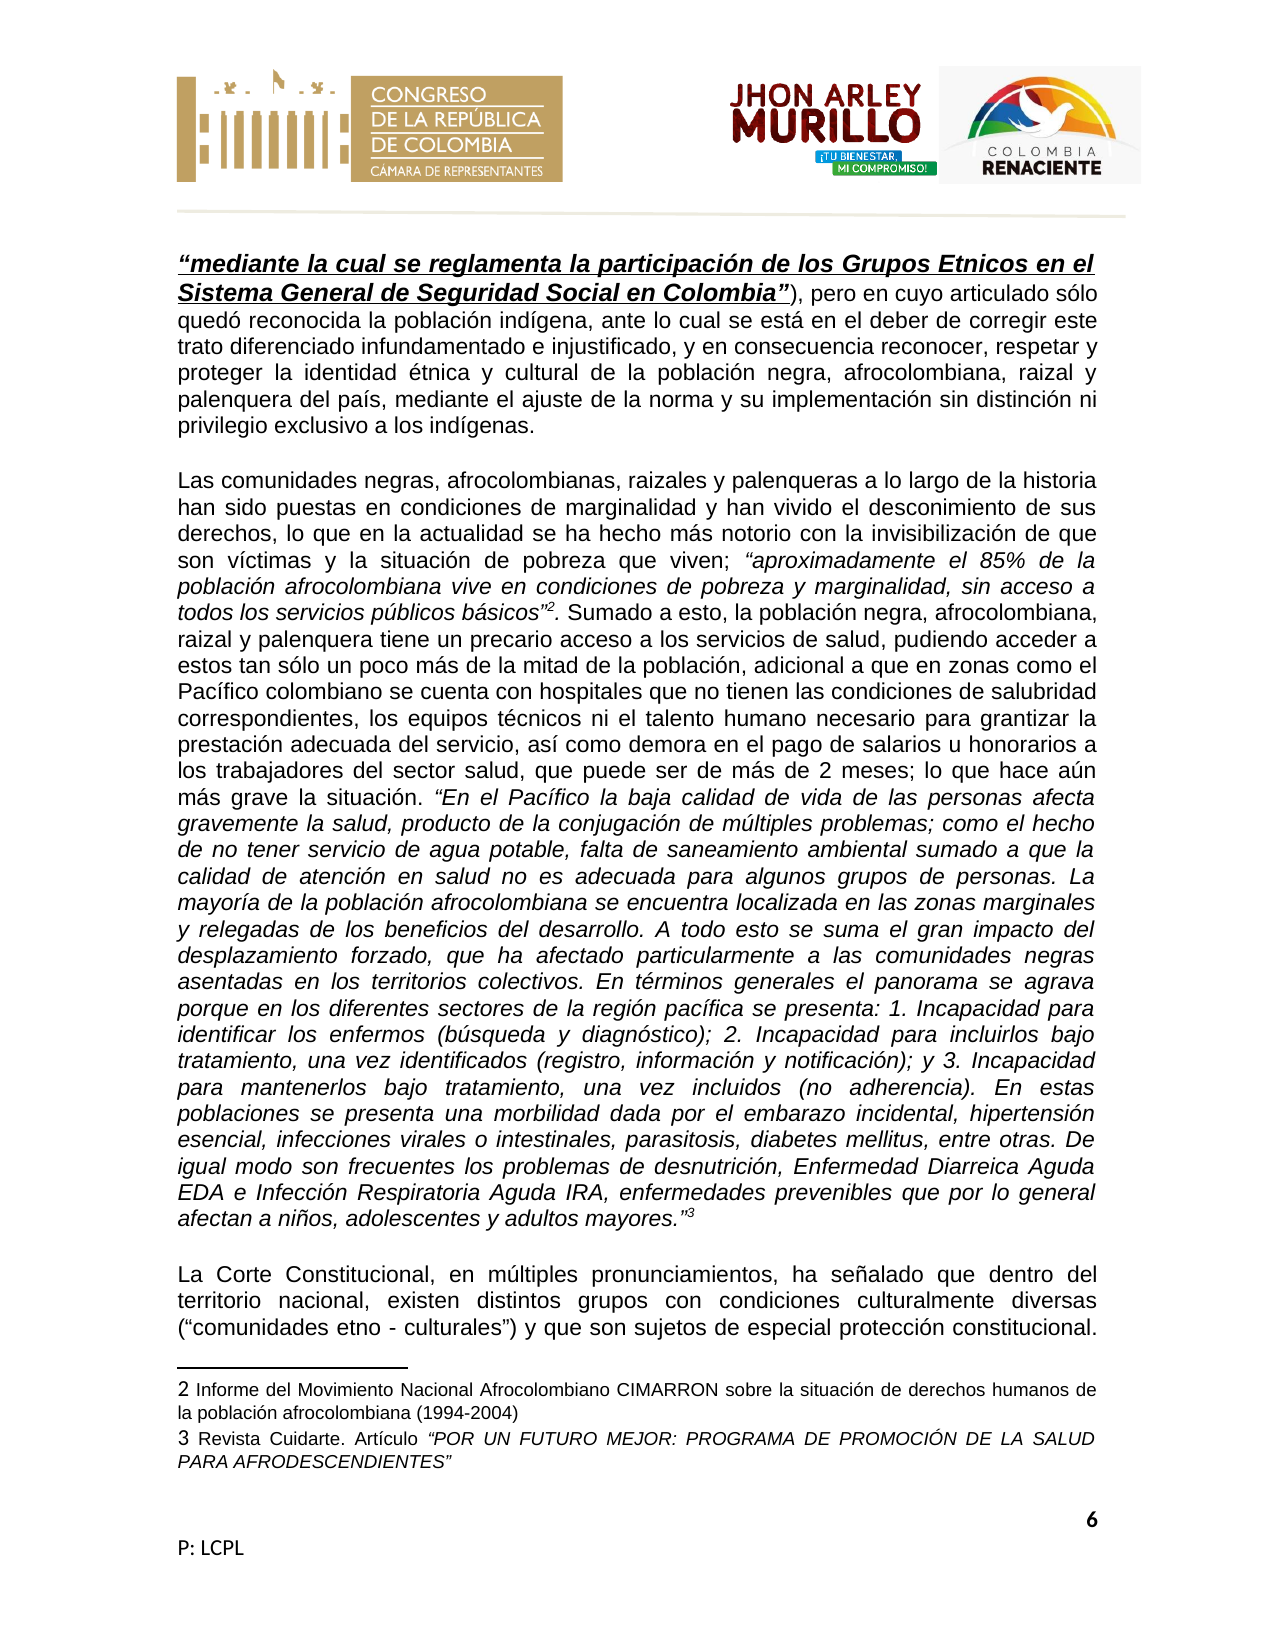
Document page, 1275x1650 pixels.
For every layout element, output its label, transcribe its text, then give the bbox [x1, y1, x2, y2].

picture [176, 69, 563, 182]
text Las comunidades negras, afrocolombianas, raizales y palenqueras a lo largo de la historia han sido puestas en condiciones de marginalidad y han vivido el desconimiento de sus derechos, lo que en la actualidad se ha hecho más notorio con la invisibilización de que son víctimas y la situación de pobreza que viven; “aproximadamente el 85% de la población afrocolombiana vive en condiciones de pobreza y marginalidad, sin acceso a todos los servicios públicos básicos”. Sumado a esto, la población negra, afrocolombiana, raizal y palenquera tiene un precario acceso a los servicios de salud, pudiendo acceder a estos tan sólo un poco más de la mitad de la población, adicional a que en zonas como el Pacífico colombiano se cuenta con hospitales que no tienen las condiciones de salubridad correspondientes, los equipos técnicos ni el talento humano necesario para grantizar la prestación adecuada del servicio, así como demora en el pago de salarios u honorarios a los trabajadores del sector salud, que puede ser de más de 2 meses; lo que hace aún más grave la situación. “En el Pacífico la baja calidad de vida de las personas afecta gravemente la salud, producto de la conjugación de múltiples problemas; como el hecho de no tener servicio de agua potable, falta de saneamiento ambiental sumado a que la calidad de atención en salud no es adecuada para algunos grupos de personas. La mayoría de la población afrocolombiana se encuentra localizada en las zonas marginales y relegadas de los beneficios del desarrollo. A todo esto se suma el gran impacto del desplazamiento forzado, que ha afectado particularmente a las comunidades negras asentadas en los territorios colectivos. En términos generales el panorama se agrava porque en los diferentes sectores de la región pacífica se presenta: 1. Incapacidad para identificar los enfermos (búsqueda y diagnóstico); 2. Incapacidad para incluirlos bajo tratamiento, una vez identificados (registro, información y notificación); y 3. Incapacidad para mantenerlos bajo tratamiento, una vez incluidos (no adherencia). En estas poblaciones se presenta una morbilidad dada por el embarazo incidental, hipertensión esencial, infecciones virales o intestinales, parasitosis, diabetes mellitus, entre otras. De igual modo son frecuentes los problemas de desnutrición, Enfermedad Diarreica Aguda EDA e Infección Respiratoria Aguda IRA, enfermedades prevenibles que por lo general afectan a niños, adolescentes y adultos mayores.” [177, 467, 1098, 1232]
picture [726, 66, 1142, 184]
